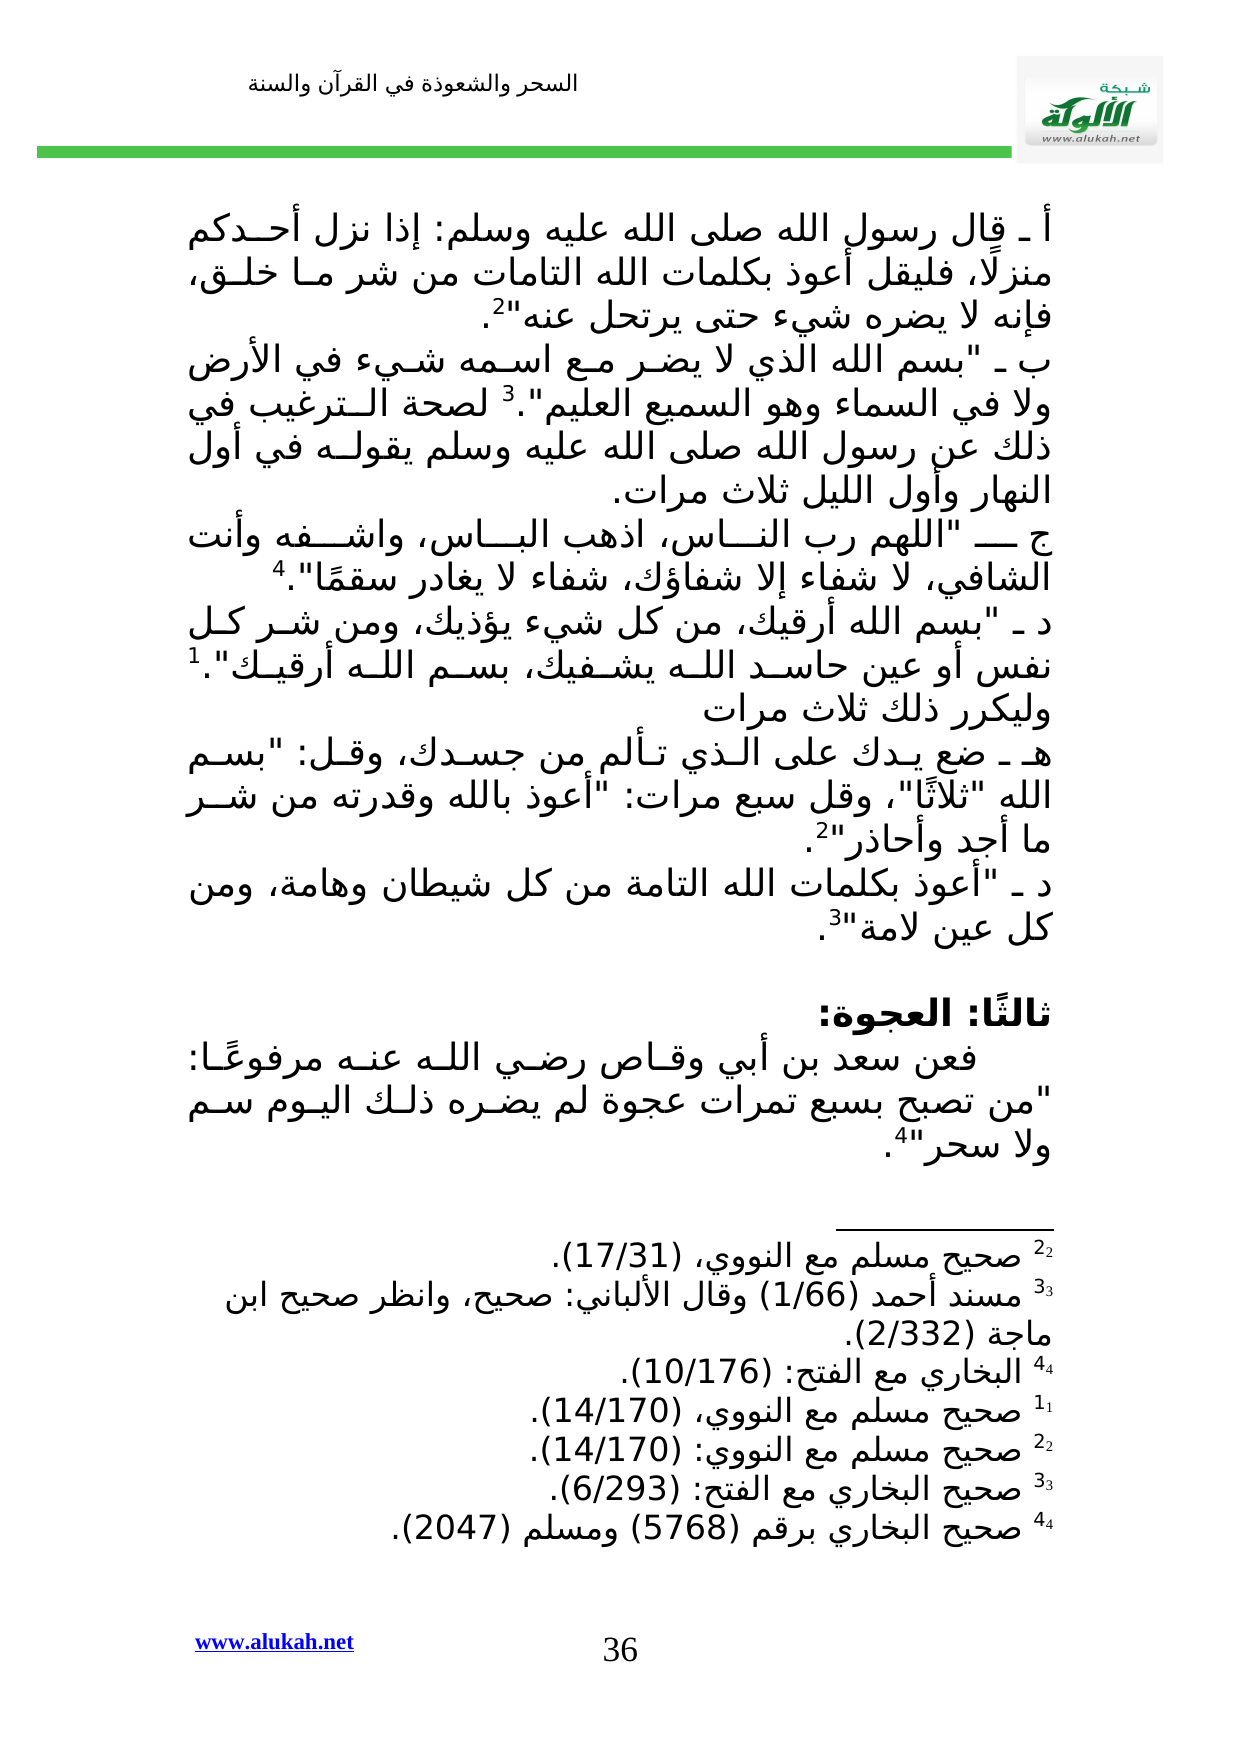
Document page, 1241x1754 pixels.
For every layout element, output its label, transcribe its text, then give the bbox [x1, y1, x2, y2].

text ب ـ "بسم الله الذي لا يضر مع اسمه شيء في الأرض ولا في السماء وهو السميع العليم".3 لصحة الترغيب في ذلك عن رسول الله صلى الله عليه وسلم يقوله في أول النهار وأول الليل ثلاث مرات. [187, 338, 1053, 512]
text ثالثًا: العجوة: [187, 992, 1053, 1036]
text د ـ "بسم الله أرقيك، من كل شيء يؤذيك، ومن شر كل نفس أو عين حاسد الله يشفيك، بسم الله أرقيك".1 وليكرر ذلك ثلاث مرات [187, 599, 1053, 731]
text فعن سعد بن أبي وقاص رضي الله عنه مرفوعًا: "من تصبح بسبع تمرات عجوة لم يضره ذلك اليوم سم ولا سحر"4. [187, 1036, 1053, 1166]
text د ـ "أعوذ بكلمات الله التامة من كل شيطان وهامة، ومن كل عين لامة"3. [187, 861, 1053, 949]
text ج ـ "اللهم رب الناس، اذهب الباس، واشفه وأنت الشافي، لا شفاء إلا شفاؤك، شفاء لا يغادر سقمًا".4 [187, 512, 1053, 599]
text أ ـ قال رسول الله صلى الله عليه وسلم: إذا نزل أحدكم منزلًا، فليقل أعوذ بكلمات الله التامات من شر ما خلق، فإنه لا يضره شيء حتى يرتحل عنه"2. [187, 207, 1053, 338]
text هـ ـ ضع يدك على الذي تألم من جسدك، وقل: "بسم الله "ثلاثًا"، وقل سبع مرات: "أعوذ بالله وقدرته من شر ما أجد وأحاذر"2. [187, 731, 1053, 861]
